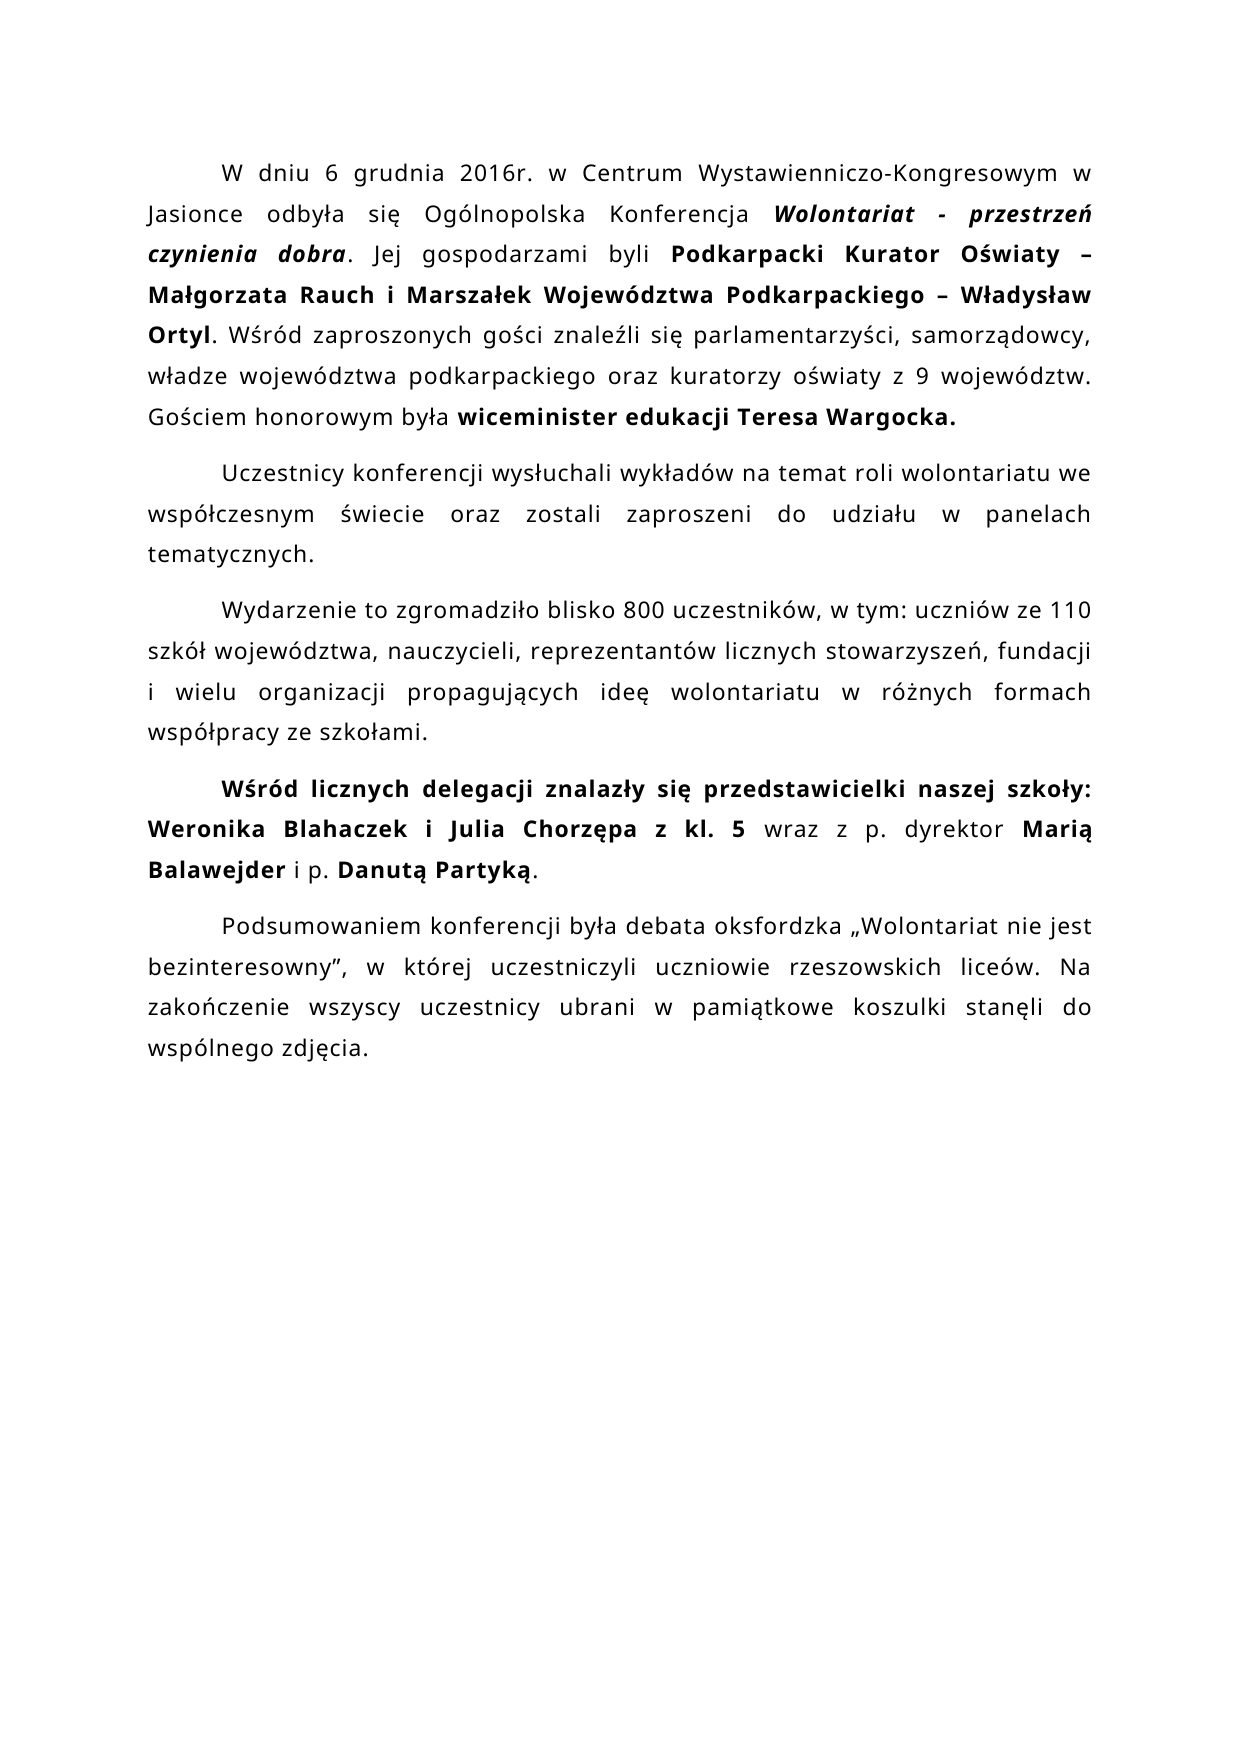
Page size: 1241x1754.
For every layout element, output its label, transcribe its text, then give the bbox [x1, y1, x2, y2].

text Wśród licznych delegacji znalazły się przedstawicielki naszej szkoły: Weronika Blahaczek i Julia Chorzępa z kl. 5 wraz z p. dyrektor Marią Balawejder i p. Danutą Partyką. [148, 763, 1093, 885]
text Uczestnicy konferencji wysłuchali wykładów na temat roli wolontariatu we współczesnym świecie oraz zostali zaproszeni do udziału w panelach tematycznych. [148, 448, 1093, 569]
text Podsumowaniem konferencji była debata oksfordzka „Wolontariat nie jest bezinteresowny”, w której uczestniczyli uczniowie rzeszowskich liceów. Na zakończenie wszyscy uczestnicy ubrani w pamiątkowe koszulki stanęli do wspólnego zdjęcia. [148, 901, 1093, 1063]
text W dniu 6 grudnia 2016r. w Centrum Wystawienniczo-Kongresowym w Jasionce odbyła się Ogólnopolska Konferencja Wolontariat - przestrzeń czynienia dobra. Jej gospodarzami byli Podkarpacki Kurator Oświaty – Małgorzata Rauch i Marszałek Województwa Podkarpackiego – Władysław Ortyl. Wśród zaproszonych gości znaleźli się parlamentarzyści, samorządowcy, władze województwa podkarpackiego oraz kuratorzy oświaty z 9 województw. Gościem honorowym była wiceminister edukacji Teresa Wargocka. [148, 148, 1093, 432]
text Wydarzenie to zgromadziło blisko 800 uczestników, w tym: uczniów ze 110 szkół województwa, nauczycieli, reprezentantów licznych stowarzyszeń, fundacji i wielu organizacji propagujących ideę wolontariatu w różnych formach współpracy ze szkołami. [148, 585, 1093, 748]
